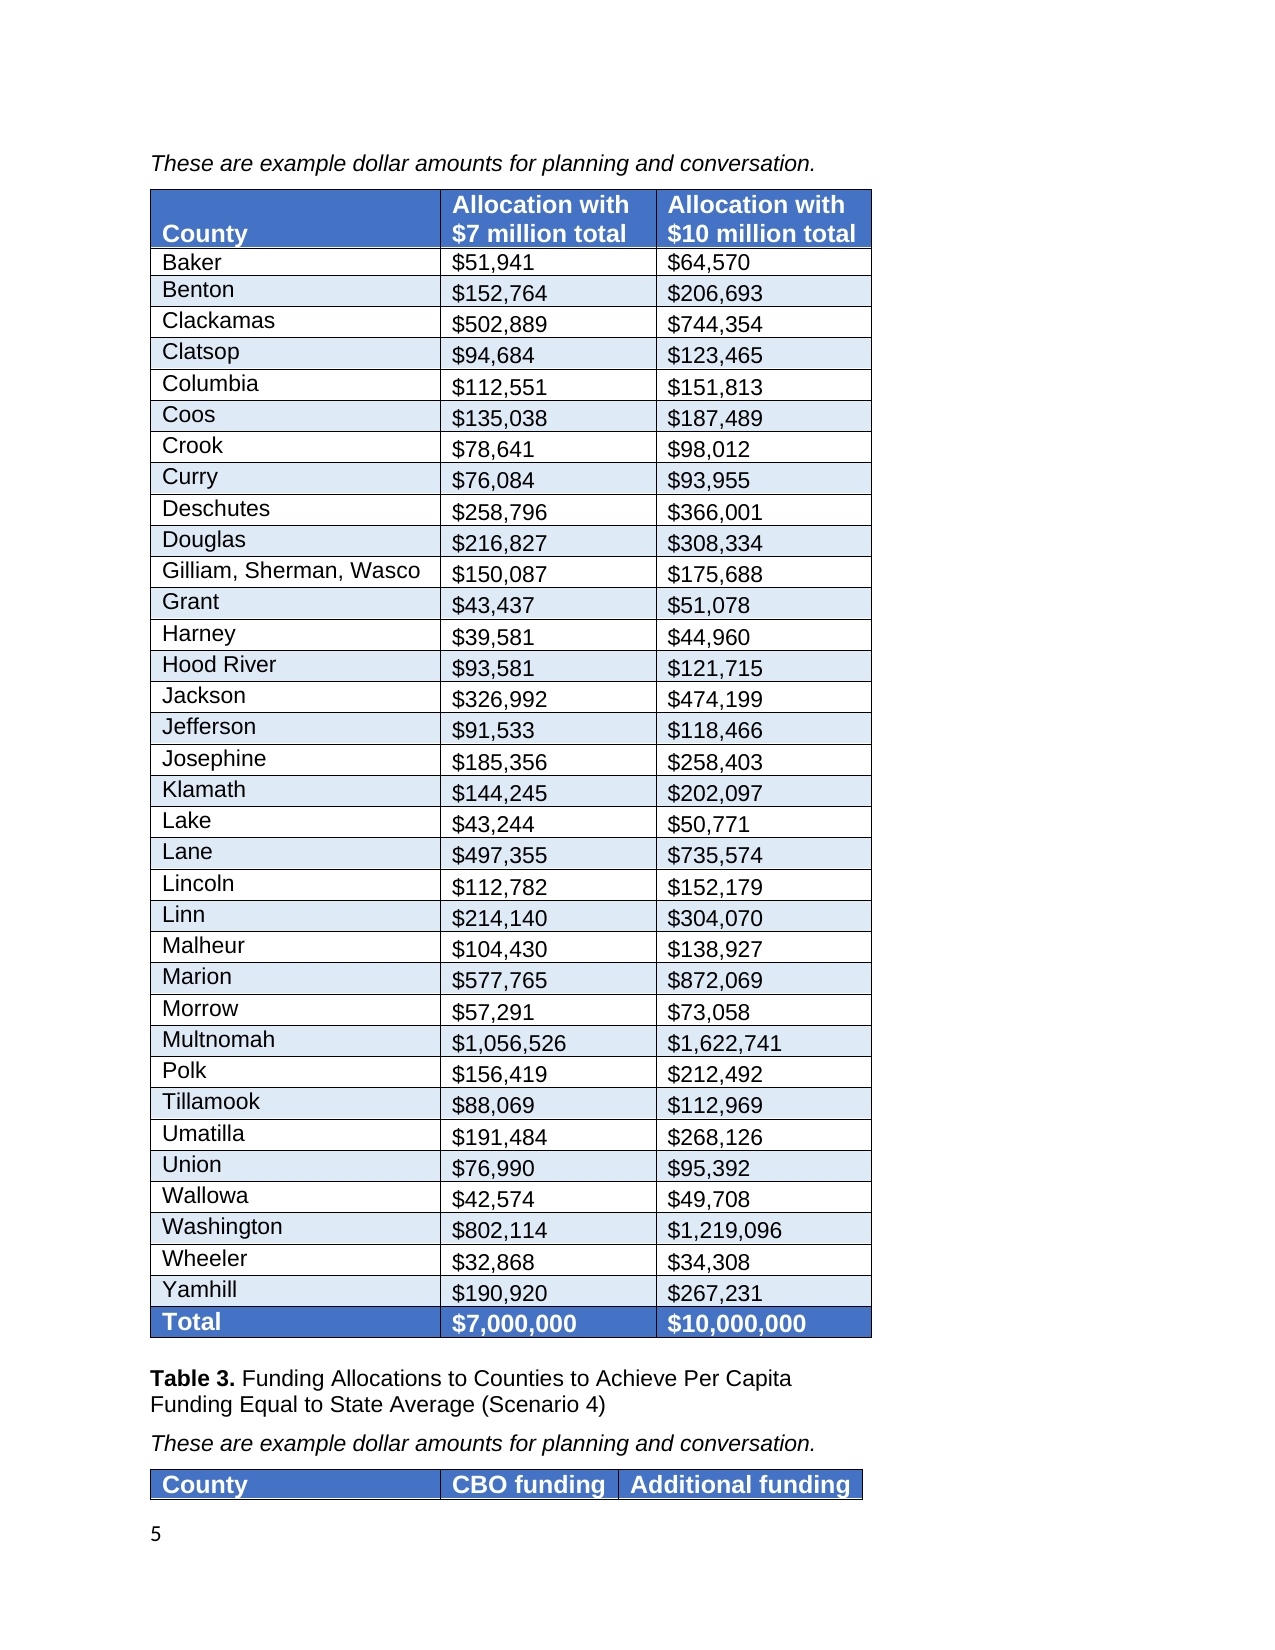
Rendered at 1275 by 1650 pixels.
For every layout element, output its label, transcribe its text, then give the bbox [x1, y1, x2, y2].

table_cell $212,492 [657, 1057, 871, 1087]
text These are example dollar amounts for planning and conversation. [150, 1430, 862, 1456]
table_cell $802,114 [441, 1213, 656, 1243]
table_cell $51,078 [657, 588, 871, 618]
table_cell $1,056,526 [441, 1026, 656, 1056]
table_cell Umatilla [151, 1120, 440, 1150]
table_cell $326,992 [441, 682, 656, 712]
table_cell $95,392 [657, 1151, 871, 1181]
table_cell Klamath [151, 776, 440, 806]
table_cell Hood River [151, 651, 440, 681]
table_cell $43,244 [441, 807, 656, 837]
table_cell Columbia [151, 370, 440, 400]
table_cell $34,308 [657, 1245, 871, 1275]
table_cell $190,920 [441, 1276, 656, 1306]
table_cell $577,765 [441, 963, 656, 993]
table_cell $744,354 [657, 307, 871, 337]
table_cell $304,070 [657, 901, 871, 931]
table_cell Josephine [151, 745, 440, 775]
table_cell $112,969 [657, 1088, 871, 1118]
table_cell $88,069 [441, 1088, 656, 1118]
table_cell $93,955 [657, 463, 871, 493]
table_cell $214,140 [441, 901, 656, 931]
table_cell $1,622,741 [657, 1026, 871, 1056]
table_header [441, 1470, 618, 1498]
table_cell $216,827 [441, 526, 656, 556]
table_cell $206,693 [657, 276, 871, 306]
table_cell Harney [151, 620, 440, 650]
table_cell $366,001 [657, 495, 871, 525]
table_cell Lake [151, 807, 440, 837]
table_cell Polk [151, 1057, 440, 1087]
table_cell $135,038 [441, 401, 656, 431]
table_cell $43,437 [441, 588, 656, 618]
table_cell Marion [151, 963, 440, 993]
table_cell Jackson [151, 682, 440, 712]
table_cell $502,889 [441, 307, 656, 337]
table_cell $94,684 [441, 338, 656, 368]
table_cell Jefferson [151, 713, 440, 743]
table_cell $123,465 [657, 338, 871, 368]
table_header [619, 1470, 862, 1498]
table_cell $138,927 [657, 932, 871, 962]
table_cell $258,796 [441, 495, 656, 525]
table_cell Grant [151, 588, 440, 618]
table_cell $91,533 [441, 713, 656, 743]
table_cell Tillamook [151, 1088, 440, 1118]
table_cell $268,126 [657, 1120, 871, 1150]
table_cell $76,990 [441, 1151, 656, 1181]
text Table 3. Funding Allocations to Counties to Achieve Per Capita Funding Equal to State Average (Scenario 4) [150, 1365, 862, 1417]
table_cell Clackamas [151, 307, 440, 337]
table_cell Deschutes [151, 495, 440, 525]
table_cell $49,708 [657, 1182, 871, 1212]
table_header County [151, 190, 440, 247]
table_cell Crook [151, 432, 440, 462]
table_cell $150,087 [441, 557, 656, 587]
table_cell $51,941 [441, 249, 656, 275]
table_cell $78,641 [441, 432, 656, 462]
table_cell Wheeler [151, 1245, 440, 1275]
table_header County [151, 1470, 440, 1498]
table_cell $44,960 [657, 620, 871, 650]
table_cell Coos [151, 401, 440, 431]
table_cell Union [151, 1151, 440, 1181]
table_header Allocation with $10 million total [657, 190, 871, 247]
table_cell $112,551 [441, 370, 656, 400]
table_cell Gilliam, Sherman, Wasco [151, 557, 440, 587]
table_cell $152,764 [441, 276, 656, 306]
table_cell $76,084 [441, 463, 656, 493]
table_cell $57,291 [441, 995, 656, 1025]
table_cell $1,219,096 [657, 1213, 871, 1243]
table_cell $152,179 [657, 870, 871, 900]
table_cell $872,069 [657, 963, 871, 993]
table_cell $497,355 [441, 838, 656, 868]
table_cell $187,489 [657, 401, 871, 431]
table_cell $104,430 [441, 932, 656, 962]
table_cell $202,097 [657, 776, 871, 806]
table_cell $93,581 [441, 651, 656, 681]
table_cell Benton [151, 276, 440, 306]
table_cell $121,715 [657, 651, 871, 681]
table_cell Malheur [151, 932, 440, 962]
table_header Allocation with $7 million total [441, 190, 656, 247]
table_cell $42,574 [441, 1182, 656, 1212]
table_cell $267,231 [657, 1276, 871, 1306]
table_cell $258,403 [657, 745, 871, 775]
table_cell $156,419 [441, 1057, 656, 1087]
table_cell Clatsop [151, 338, 440, 368]
table_cell $474,199 [657, 682, 871, 712]
table_cell Total [151, 1307, 440, 1337]
table_cell $10,000,000 [657, 1307, 871, 1337]
table_cell Yamhill [151, 1276, 440, 1306]
table_cell Morrow [151, 995, 440, 1025]
table_cell $151,813 [657, 370, 871, 400]
table_cell Douglas [151, 526, 440, 556]
table_cell Wallowa [151, 1182, 440, 1212]
table_cell $7,000,000 [441, 1307, 656, 1337]
table_cell Baker [151, 249, 440, 275]
table_cell $39,581 [441, 620, 656, 650]
table_cell $73,058 [657, 995, 871, 1025]
table_cell $32,868 [441, 1245, 656, 1275]
table_cell $185,356 [441, 745, 656, 775]
table_cell Lane [151, 838, 440, 868]
table_cell $98,012 [657, 432, 871, 462]
text These are example dollar amounts for planning and conversation. [150, 150, 1050, 176]
table_cell Washington [151, 1213, 440, 1243]
table_cell Linn [151, 901, 440, 931]
table_cell Lincoln [151, 870, 440, 900]
table_cell $112,782 [441, 870, 656, 900]
table_cell Curry [151, 463, 440, 493]
table_cell $308,334 [657, 526, 871, 556]
table_cell $144,245 [441, 776, 656, 806]
table_cell Multnomah [151, 1026, 440, 1056]
table_cell $64,570 [657, 249, 871, 275]
table_cell $50,771 [657, 807, 871, 837]
table_cell $191,484 [441, 1120, 656, 1150]
table_cell $175,688 [657, 557, 871, 587]
table_cell $118,466 [657, 713, 871, 743]
table_cell $735,574 [657, 838, 871, 868]
